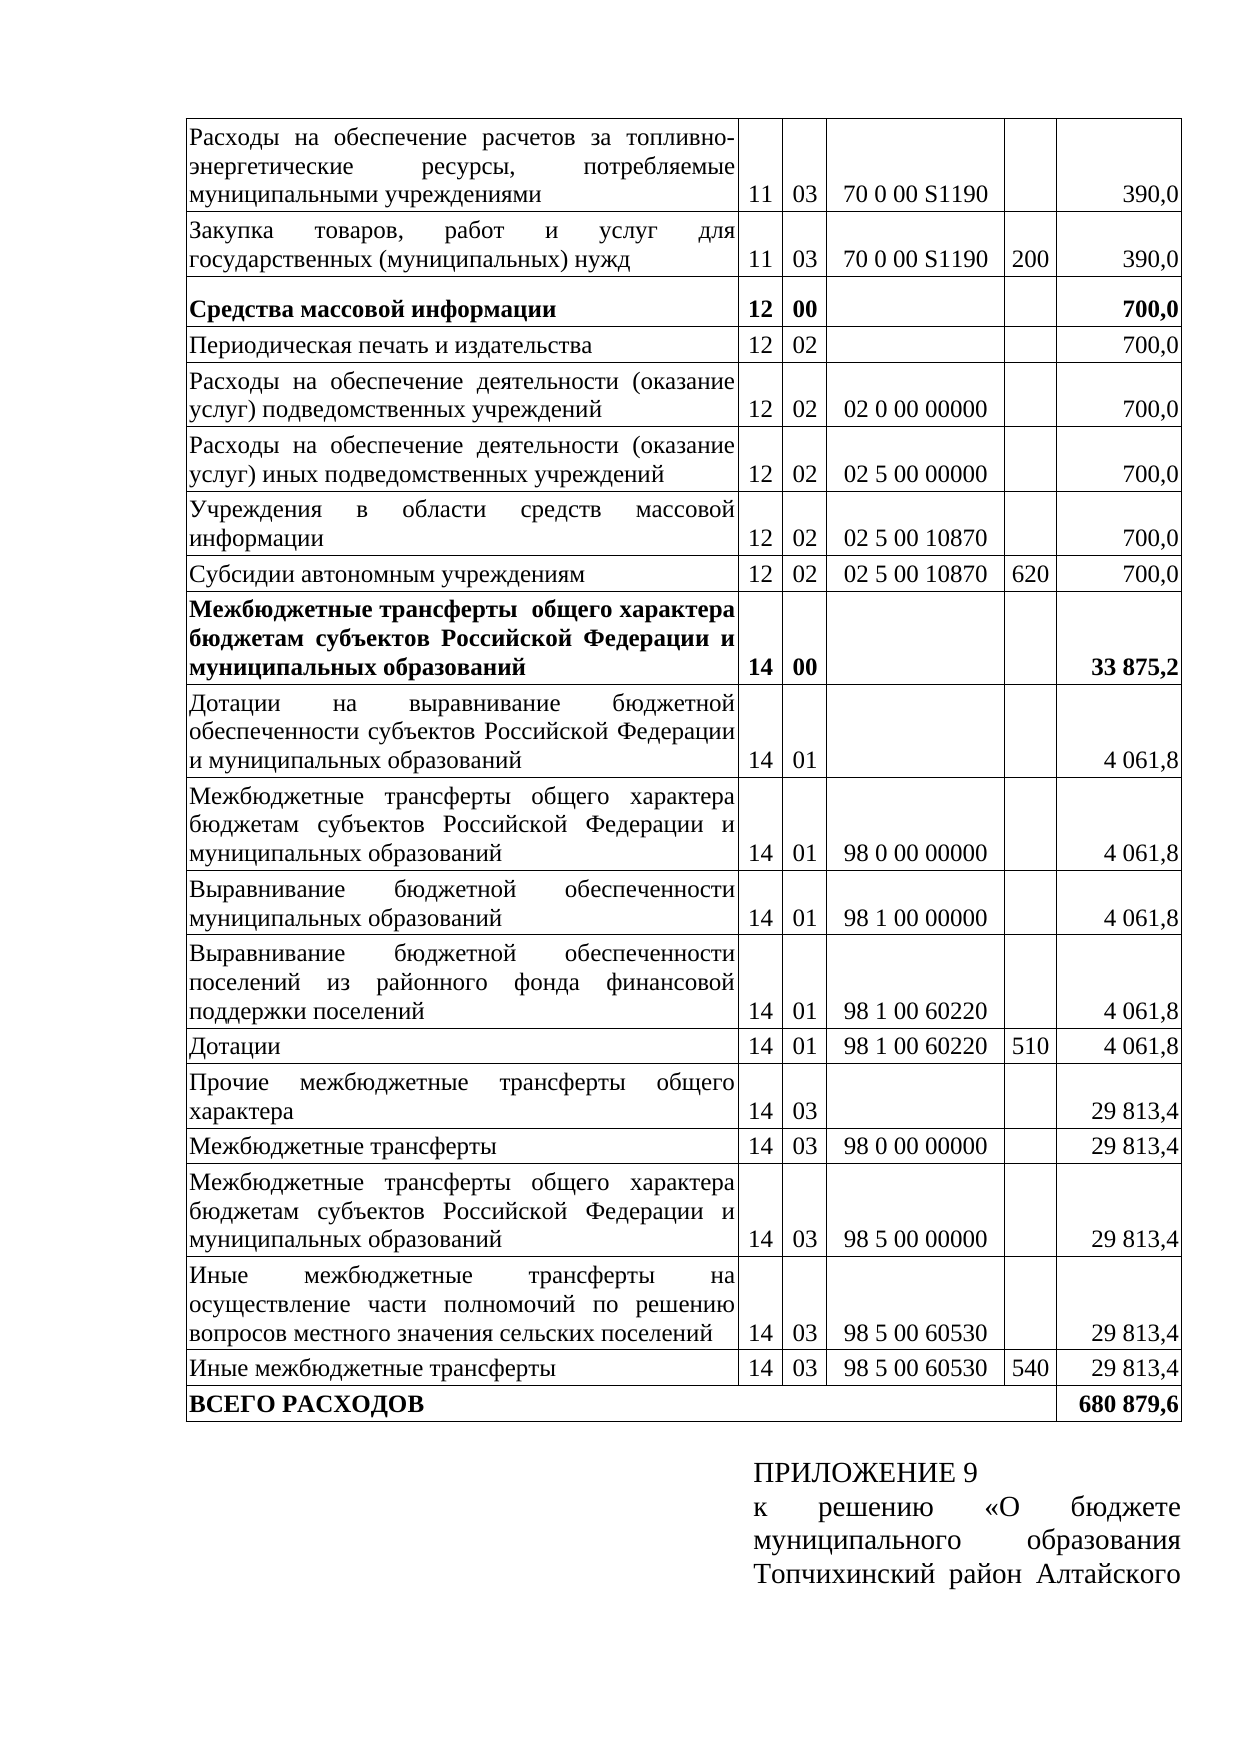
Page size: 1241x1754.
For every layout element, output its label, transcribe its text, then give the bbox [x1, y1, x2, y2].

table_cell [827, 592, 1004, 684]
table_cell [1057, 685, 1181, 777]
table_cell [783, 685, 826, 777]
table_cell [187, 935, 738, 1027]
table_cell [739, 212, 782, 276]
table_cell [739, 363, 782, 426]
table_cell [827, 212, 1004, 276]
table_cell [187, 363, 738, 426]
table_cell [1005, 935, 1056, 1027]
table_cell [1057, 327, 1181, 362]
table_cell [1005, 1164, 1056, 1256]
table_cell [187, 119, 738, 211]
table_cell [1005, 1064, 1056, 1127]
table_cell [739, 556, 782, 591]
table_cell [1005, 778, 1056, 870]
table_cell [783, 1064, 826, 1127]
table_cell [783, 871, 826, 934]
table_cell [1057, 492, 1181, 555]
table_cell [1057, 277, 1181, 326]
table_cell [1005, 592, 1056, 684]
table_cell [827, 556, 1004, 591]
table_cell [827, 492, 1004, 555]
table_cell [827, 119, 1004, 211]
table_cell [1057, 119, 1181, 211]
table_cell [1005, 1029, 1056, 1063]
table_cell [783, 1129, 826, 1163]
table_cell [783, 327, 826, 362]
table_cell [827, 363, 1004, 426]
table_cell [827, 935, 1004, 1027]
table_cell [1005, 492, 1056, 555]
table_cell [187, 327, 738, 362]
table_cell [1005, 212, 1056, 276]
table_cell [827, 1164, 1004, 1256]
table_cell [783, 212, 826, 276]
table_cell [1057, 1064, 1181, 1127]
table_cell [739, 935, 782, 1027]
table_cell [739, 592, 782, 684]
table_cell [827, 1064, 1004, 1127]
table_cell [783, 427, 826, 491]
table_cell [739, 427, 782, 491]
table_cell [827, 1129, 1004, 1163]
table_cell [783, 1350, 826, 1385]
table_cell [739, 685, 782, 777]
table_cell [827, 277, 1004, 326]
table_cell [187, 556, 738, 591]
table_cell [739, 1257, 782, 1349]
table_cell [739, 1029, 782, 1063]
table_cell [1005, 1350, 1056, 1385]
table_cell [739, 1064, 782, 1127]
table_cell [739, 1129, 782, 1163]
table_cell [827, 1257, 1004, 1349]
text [753, 1489, 1181, 1589]
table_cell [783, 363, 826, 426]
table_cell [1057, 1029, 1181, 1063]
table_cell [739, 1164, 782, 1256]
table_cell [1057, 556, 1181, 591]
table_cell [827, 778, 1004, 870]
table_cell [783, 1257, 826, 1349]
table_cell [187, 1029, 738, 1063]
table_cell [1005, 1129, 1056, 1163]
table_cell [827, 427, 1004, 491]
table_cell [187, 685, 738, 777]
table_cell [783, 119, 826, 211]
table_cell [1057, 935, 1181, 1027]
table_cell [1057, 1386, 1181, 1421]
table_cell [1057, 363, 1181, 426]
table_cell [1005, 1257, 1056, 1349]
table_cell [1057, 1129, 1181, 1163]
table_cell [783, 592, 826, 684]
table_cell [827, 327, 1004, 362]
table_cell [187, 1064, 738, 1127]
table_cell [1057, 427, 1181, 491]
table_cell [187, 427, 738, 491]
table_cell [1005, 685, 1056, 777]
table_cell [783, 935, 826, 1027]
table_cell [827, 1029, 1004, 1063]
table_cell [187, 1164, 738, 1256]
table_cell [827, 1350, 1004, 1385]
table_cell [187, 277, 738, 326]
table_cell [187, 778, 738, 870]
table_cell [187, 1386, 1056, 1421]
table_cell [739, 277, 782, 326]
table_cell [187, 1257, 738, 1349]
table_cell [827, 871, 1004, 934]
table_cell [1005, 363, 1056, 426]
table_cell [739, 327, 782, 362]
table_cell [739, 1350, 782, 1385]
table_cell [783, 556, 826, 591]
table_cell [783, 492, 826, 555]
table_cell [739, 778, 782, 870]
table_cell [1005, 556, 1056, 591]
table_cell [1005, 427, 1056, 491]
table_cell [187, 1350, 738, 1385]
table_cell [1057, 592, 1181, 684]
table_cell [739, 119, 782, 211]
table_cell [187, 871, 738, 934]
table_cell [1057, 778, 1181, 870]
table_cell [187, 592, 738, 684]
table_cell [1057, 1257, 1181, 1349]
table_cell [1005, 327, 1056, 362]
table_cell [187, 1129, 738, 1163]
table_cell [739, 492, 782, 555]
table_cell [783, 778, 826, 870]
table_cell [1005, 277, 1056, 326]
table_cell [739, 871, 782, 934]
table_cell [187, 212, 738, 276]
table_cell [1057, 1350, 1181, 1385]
text Приложение 9 [679, 1455, 1181, 1489]
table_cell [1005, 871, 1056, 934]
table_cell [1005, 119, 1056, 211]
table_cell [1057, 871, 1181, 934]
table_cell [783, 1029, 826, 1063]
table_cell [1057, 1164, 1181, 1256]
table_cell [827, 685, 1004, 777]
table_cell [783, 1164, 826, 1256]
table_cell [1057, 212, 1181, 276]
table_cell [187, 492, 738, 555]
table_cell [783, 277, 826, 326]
